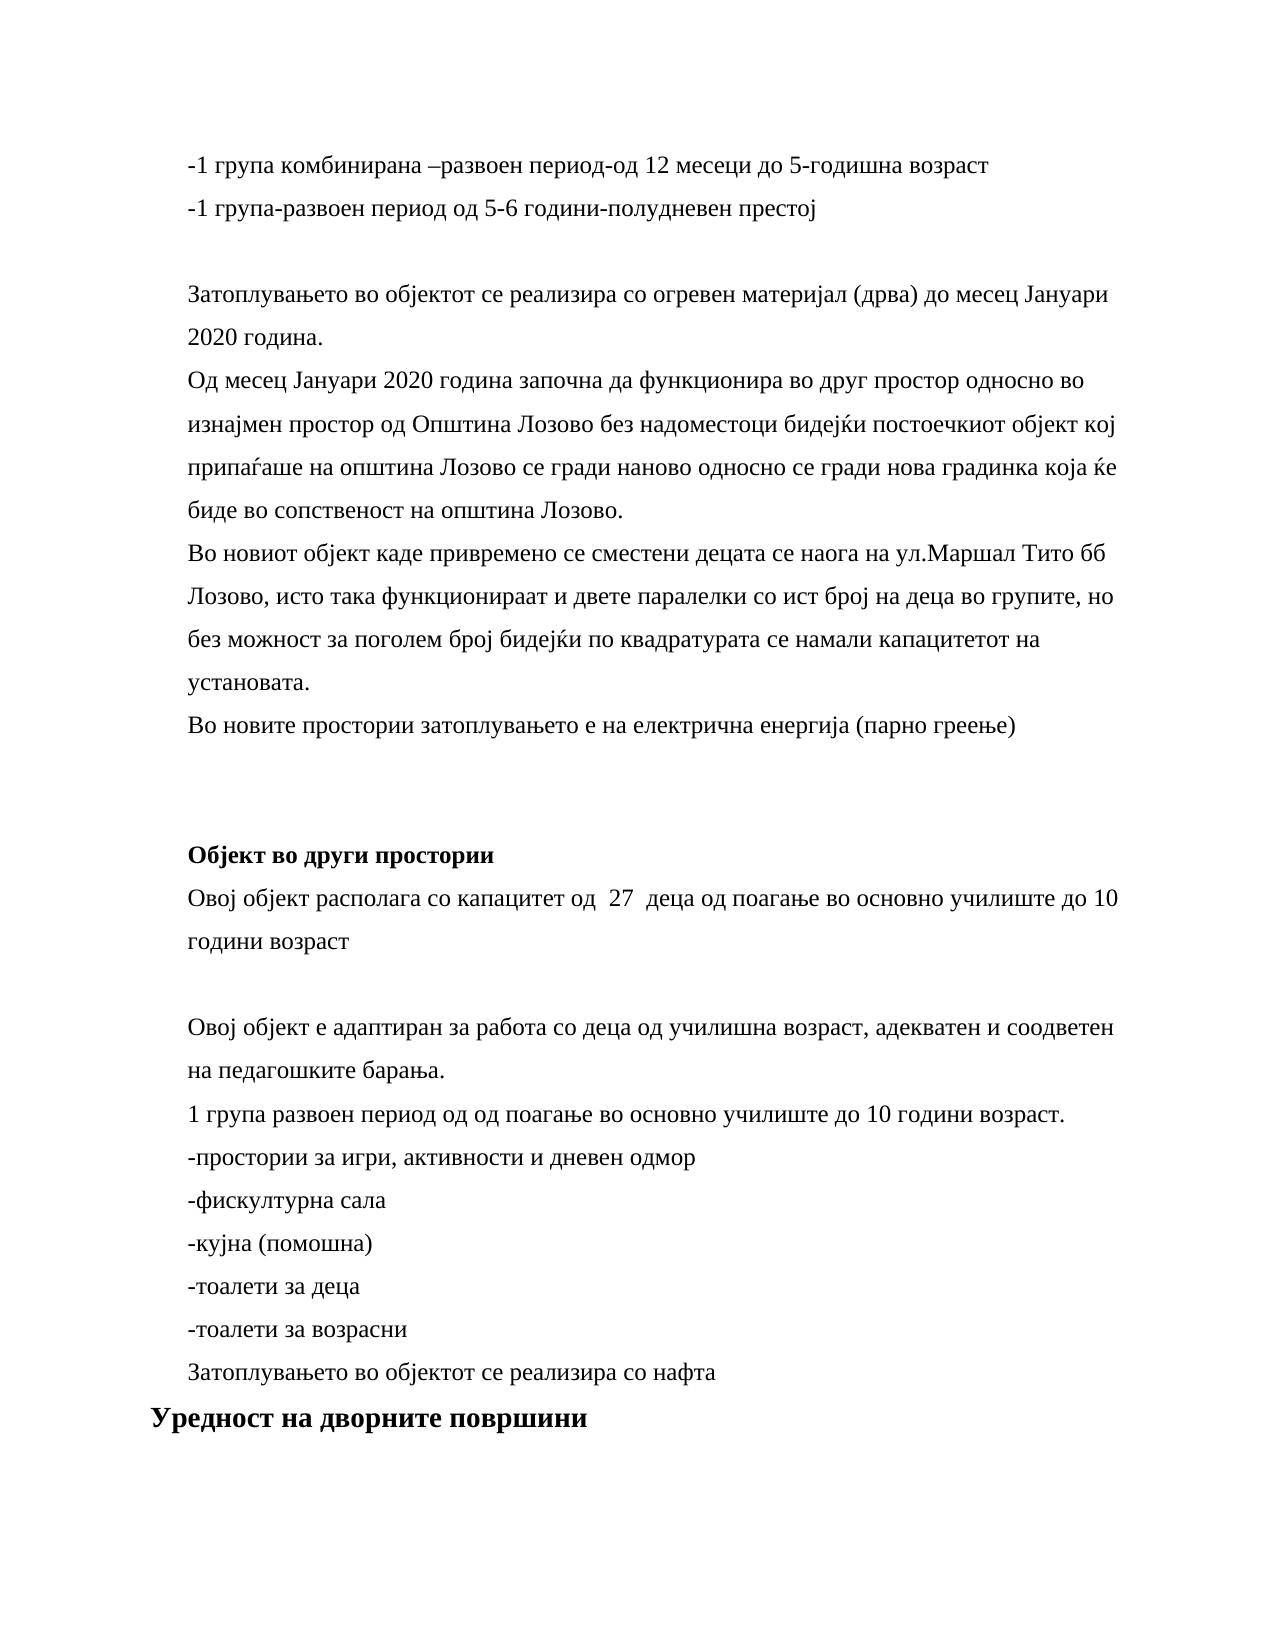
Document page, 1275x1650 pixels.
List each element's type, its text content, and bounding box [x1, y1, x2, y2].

text -1 група комбинирана –развоен период-од 12 месеци до 5-годишна возраст [187, 150, 1125, 179]
text -тоалети за возрасни [187, 1314, 1125, 1343]
text 1 група развоен период од од поагање во основно училиште до 10 години возраст. [187, 1099, 1125, 1127]
text -1 група-развоен период од 5-6 години-полудневен престој [187, 193, 1125, 222]
text -кујна (помошна) [187, 1228, 1125, 1257]
text -простории за игри, активности и дневен одмор [187, 1142, 1125, 1171]
text -фискултурна сала [187, 1185, 1125, 1214]
text Во новите простории затоплувањето е на електрична енергија (парно греење) [187, 711, 1125, 739]
text Затоплувањето во објектот се реализира со огревен материјал (дрва) до месец Јануари 2020 година. [187, 279, 1125, 351]
text Во новиот објект каде привремено се сместени децата се наога на ул.Маршал Тито бб Лозово, исто така функционираат и двете паралелки со ист број на деца во групите, но без можност за поголем број бидејќи по квадратурата се намали капацитетот на установата. [187, 538, 1125, 696]
text -тоалети за деца [187, 1271, 1125, 1300]
text Од месец Јануари 2020 година започна да функционира во друг простор односно во изнајмен простор од Општина Лозово без надоместоци бидејќи постоечкиот објект кој припаѓаше на општина Лозово се гради наново односно се гради нова градинка која ќе биде во сопственост на општина Лозово. [187, 366, 1125, 524]
text Овој објект е адаптиран за работа со деца од училишна возраст, адекватен и соодветен на педагошките барања. [187, 1012, 1125, 1084]
text Затоплувањето во објектот се реализира со нафта [187, 1357, 1125, 1386]
text Објект во други простории [187, 840, 1125, 869]
text Овој објект располага со капацитет од 27 деца од поагање во основно училиште до 10 години возраст [187, 883, 1125, 955]
text Уредност на дворните површини [150, 1401, 1125, 1434]
